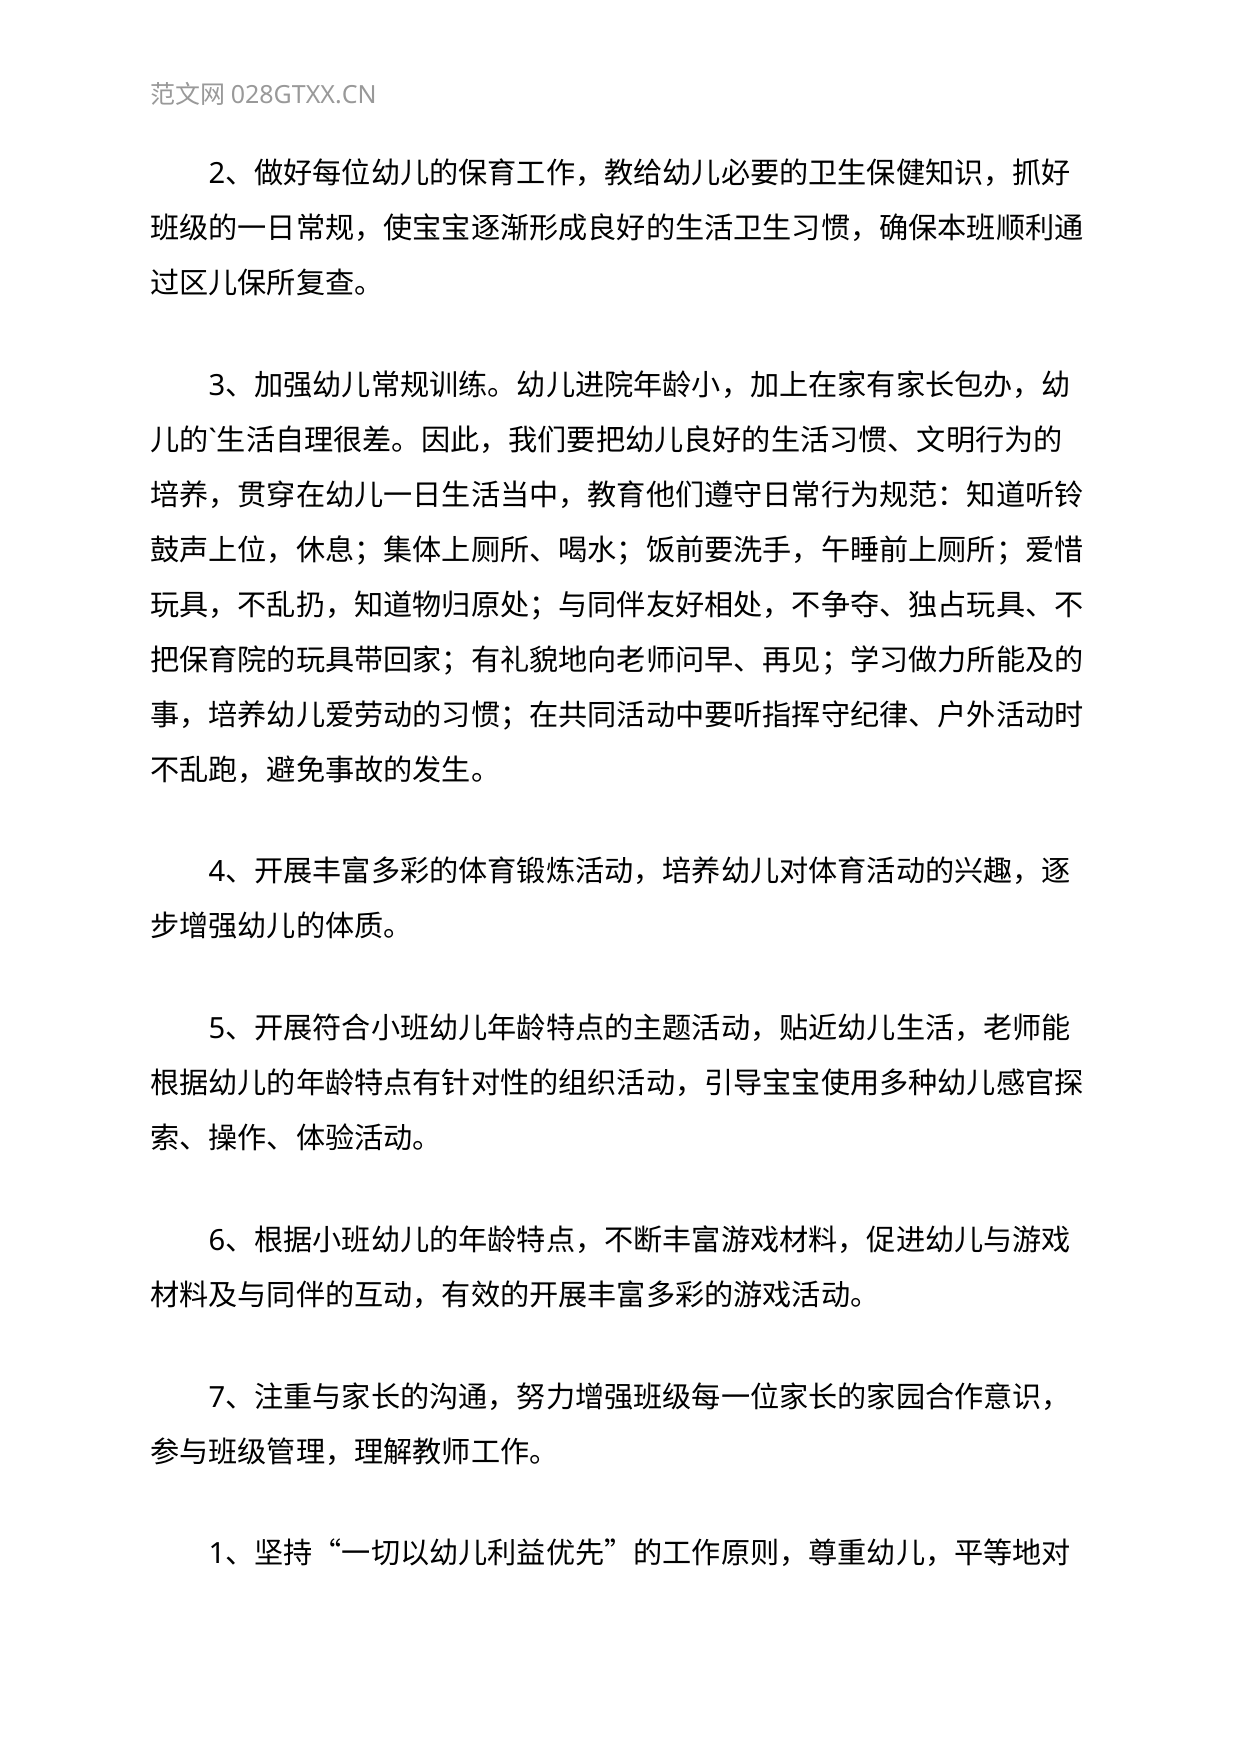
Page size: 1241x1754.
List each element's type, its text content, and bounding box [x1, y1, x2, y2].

text 5、开展符合小班幼儿年龄特点的主题活动，贴近幼儿生活，老师能根据幼儿的年龄特点有针对性的组织活动，引导宝宝使用多种幼儿感官探索、操作、体验活动。 [150, 1005, 1090, 1157]
text 6、根据小班幼儿的年龄特点，不断丰富游戏材料，促进幼儿与游戏材料及与同伴的互动，有效的开展丰富多彩的游戏活动。 [150, 1216, 1090, 1314]
text 4、开展丰富多彩的体育锻炼活动，培养幼儿对体育活动的兴趣，逐步增强幼儿的体质。 [150, 848, 1090, 945]
text 3、加强幼儿常规训练。幼儿进院年龄小，加上在家有家长包办，幼儿的`生活自理很差。因此，我们要把幼儿良好的生活习惯、文明行为的培养，贯穿在幼儿一日生活当中，教育他们遵守日常行为规范：知道听铃鼓声上位，休息；集体上厕所、喝水；饭前要洗手，午睡前上厕所；爱惜玩具，不乱扔，知道物归原处；与同伴友好相处，不争夺、独占玩具、不把保育院的玩具带回家；有礼貌地向老师问早、再见；学习做力所能及的事，培养幼儿爱劳动的习惯；在共同活动中要听指挥守纪律、户外活动时不乱跑，避免事故的发生。 [150, 362, 1090, 788]
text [150, 1530, 1090, 1572]
text 7、注重与家长的沟通，努力增强班级每一位家长的家园合作意识，参与班级管理，理解教师工作。 [150, 1373, 1090, 1470]
text 2、做好每位幼儿的保育工作，教给幼儿必要的卫生保健知识，抓好班级的一日常规，使宝宝逐渐形成良好的生活卫生习惯，确保本班顺利通过区儿保所复查。 [150, 150, 1090, 302]
